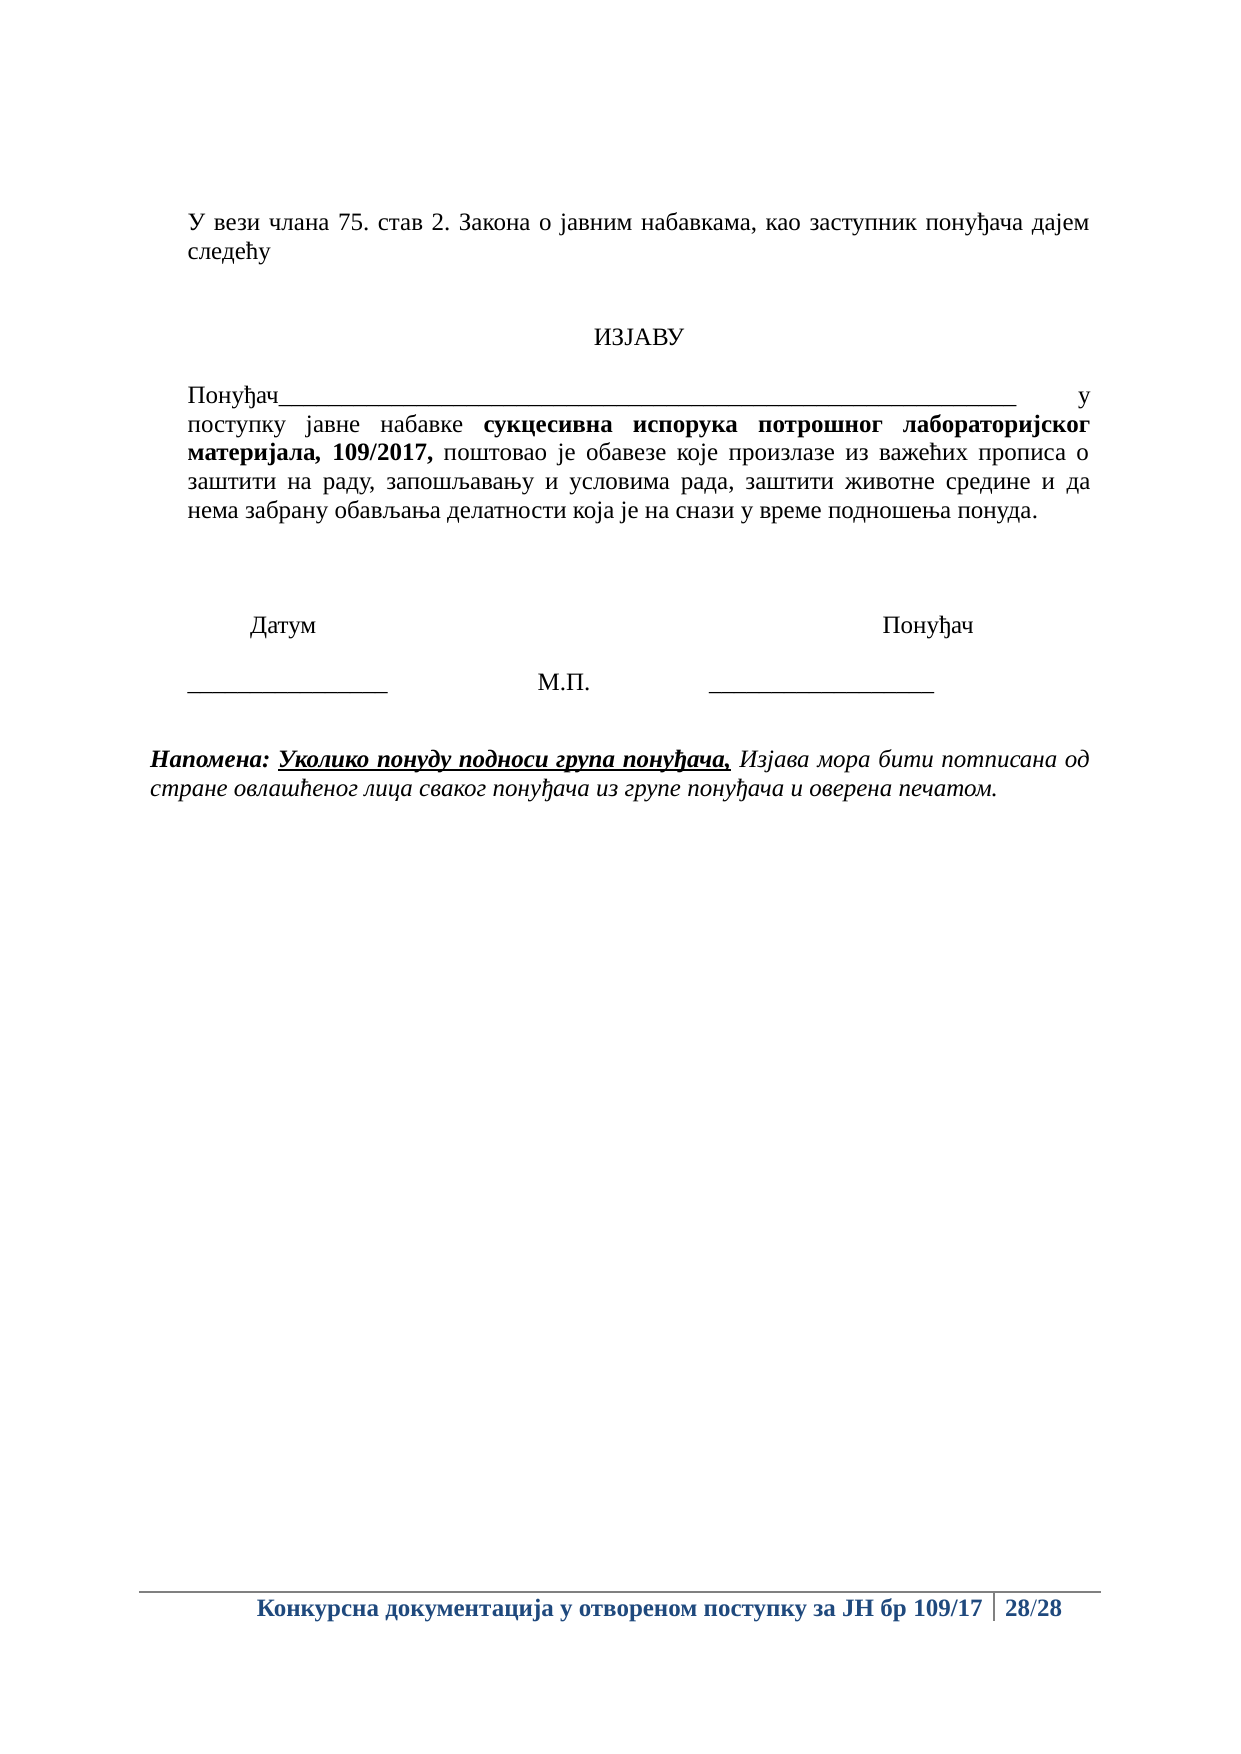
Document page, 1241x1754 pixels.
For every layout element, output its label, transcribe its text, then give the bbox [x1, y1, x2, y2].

text Датум Понуђач [187, 610, 1090, 639]
text Напомена: Уколико понуду подноси група понуђача, Изјава мора бити потписана од стране овлашћеног лица сваког понуђача из групе понуђача и оверена печатом. [150, 744, 1090, 802]
text ________________ М.П. __________________ [187, 667, 1090, 696]
text ИЗЈАВУ [187, 322, 1090, 351]
text У вези члана 75. став 2. Закона о јавним набавкама, као заступник понуђача дајем следећу [187, 207, 1090, 265]
text Понуђач___________________________________________________________ у поступку јавне набавке сукцесивна испорука потрошног лабораторијског материјала, 109/2017, поштовао је обавезе које произлазе из важећих прописа о заштити на раду, запошљавању и условима рада, заштити животне средине и да нема забрану обављања делатности која је на снази у време подношења понуда. [187, 380, 1090, 524]
